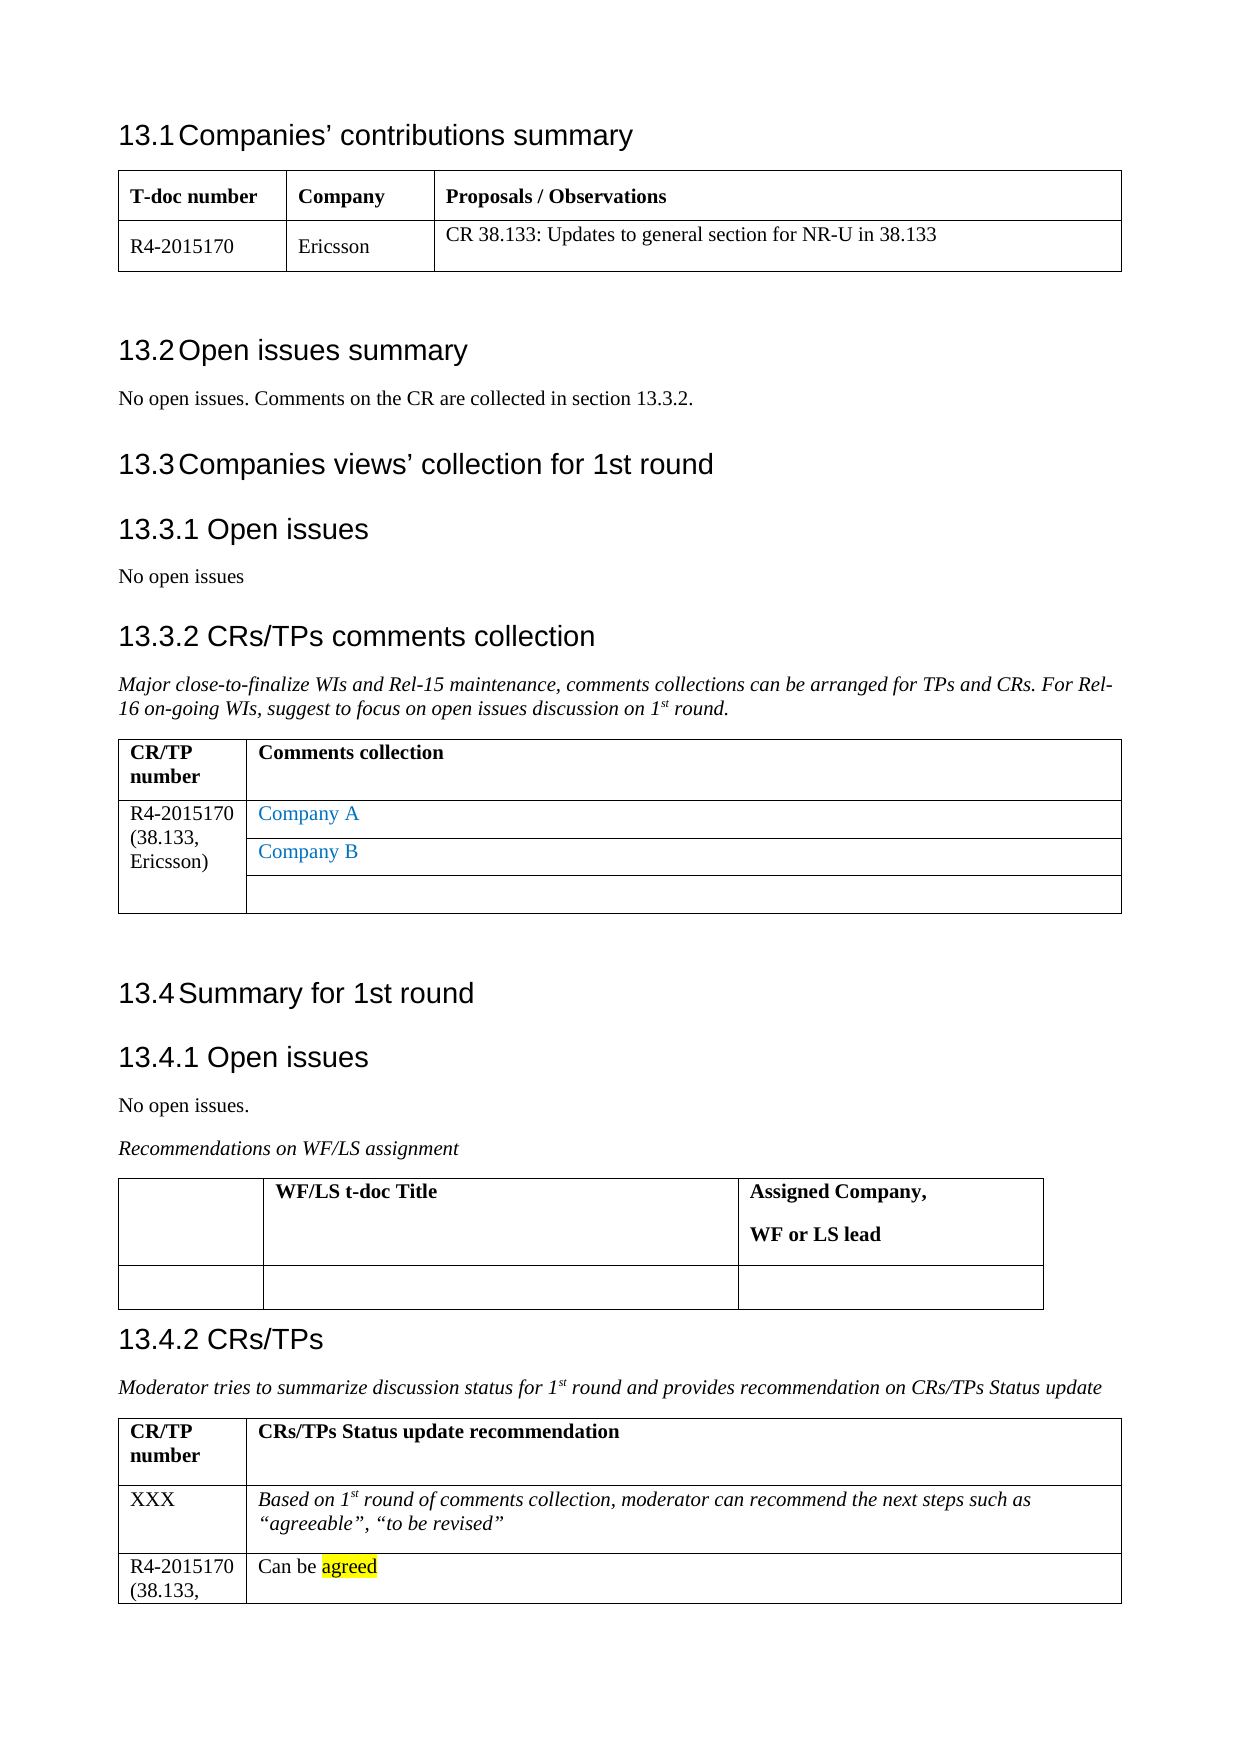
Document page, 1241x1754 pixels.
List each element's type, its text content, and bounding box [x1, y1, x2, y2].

table_cell Company B [247, 839, 1121, 875]
subtitle Open issues [118, 1040, 1122, 1074]
table_cell Based on 1st round of comments collection, moderator can recommend the next steps such as “agreeable”, “to be revised” [247, 1486, 1121, 1553]
table_cell [739, 1266, 1043, 1309]
table_cell Ericsson [287, 221, 434, 271]
subtitle Summary for 1st round [118, 976, 1122, 1009]
table_header Proposals / Observations [435, 171, 1121, 220]
table_cell CR 38.133: Updates to general section for NR-U in 38.133 [435, 221, 1121, 271]
subtitle Companies views’ collection for 1st round [118, 447, 1122, 481]
table_header T-doc number [119, 171, 286, 220]
table_header CR/TP number [119, 740, 246, 800]
table_header [119, 1179, 263, 1265]
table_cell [119, 1554, 246, 1602]
subtitle CRs/TPs comments collection [118, 619, 1122, 653]
table_cell R4-2015170 (38.133, Ericsson) [119, 801, 246, 913]
table_cell Company A [247, 801, 1121, 838]
table_cell R4-2015170 [119, 221, 286, 271]
table_cell XXX [119, 1486, 246, 1553]
text Major close-to-finalize WIs and Rel-15 maintenance, comments collections can be arranged for TPs and CRs. For Rel-16 on-going WIs, suggest to focus on open issues discussion on 1st round. [118, 672, 1122, 720]
subtitle CRs/TPs [118, 1322, 1122, 1356]
table_cell [119, 1266, 263, 1309]
table_cell [264, 1266, 738, 1309]
table_cell Can be agreed [247, 1554, 1121, 1602]
table_header Company [287, 171, 434, 220]
subtitle Companies’ contributions summary [118, 118, 1122, 152]
text No open issues [118, 564, 1122, 588]
table_header Comments collection [247, 740, 1121, 800]
table_header CRs/TPs Status update recommendation [247, 1419, 1121, 1485]
table_header CR/TP number [119, 1419, 246, 1485]
subtitle Open issues summary [118, 333, 1122, 367]
text Moderator tries to summarize discussion status for 1st round and provides recommendation on CRs/TPs Status update [118, 1375, 1122, 1399]
text Recommendations on WF/LS assignment [118, 1136, 1122, 1159]
text No open issues. [118, 1093, 1122, 1117]
table_cell [247, 876, 1121, 913]
table_header Assigned Company, WF or LS lead [739, 1179, 1043, 1265]
text No open issues. Comments on the CR are collected in section 13.3.2. [118, 385, 1122, 409]
table_header WF/LS t-doc Title [264, 1179, 738, 1265]
subtitle Open issues [118, 512, 1122, 545]
